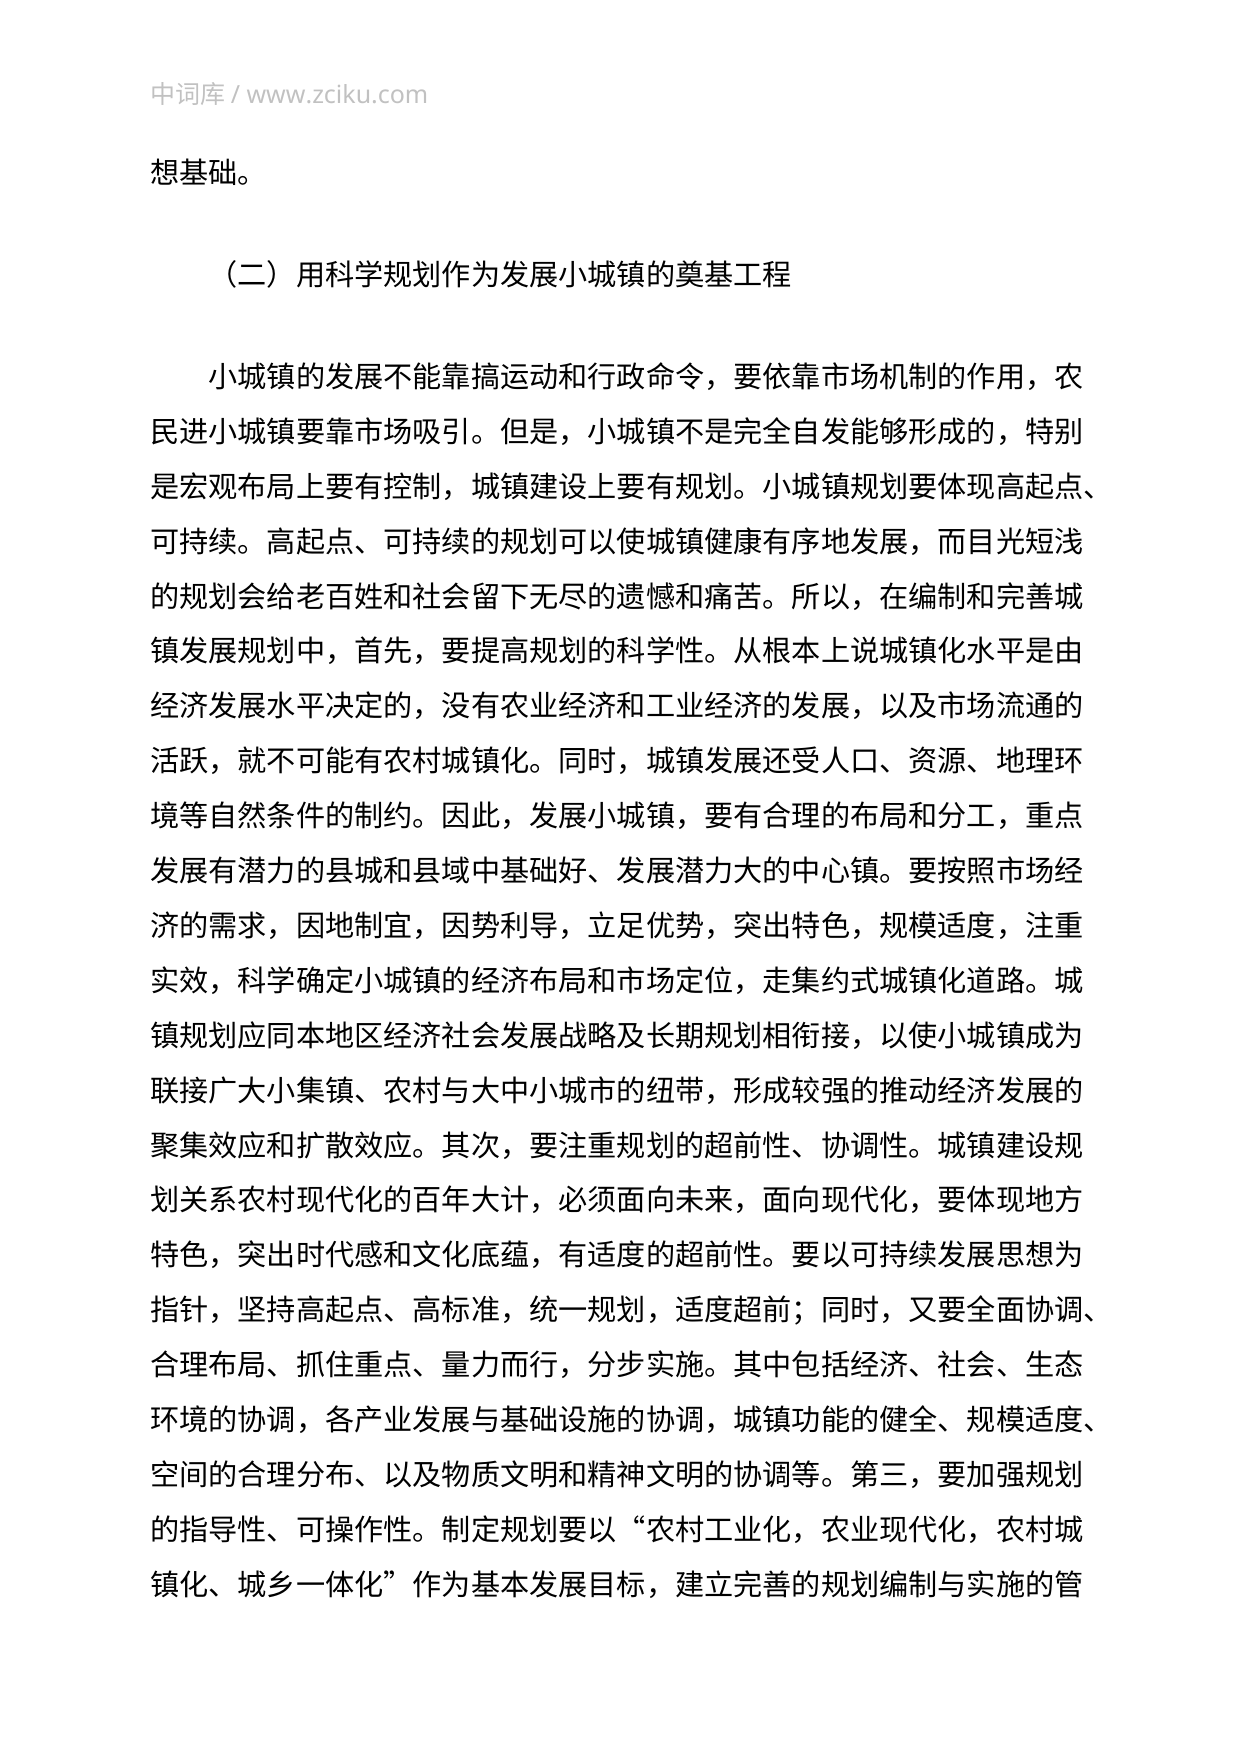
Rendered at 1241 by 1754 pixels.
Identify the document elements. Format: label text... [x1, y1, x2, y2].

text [150, 150, 1090, 192]
text （二）用科学规划作为发展小城镇的奠基工程 [150, 252, 1090, 294]
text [150, 353, 1090, 1603]
